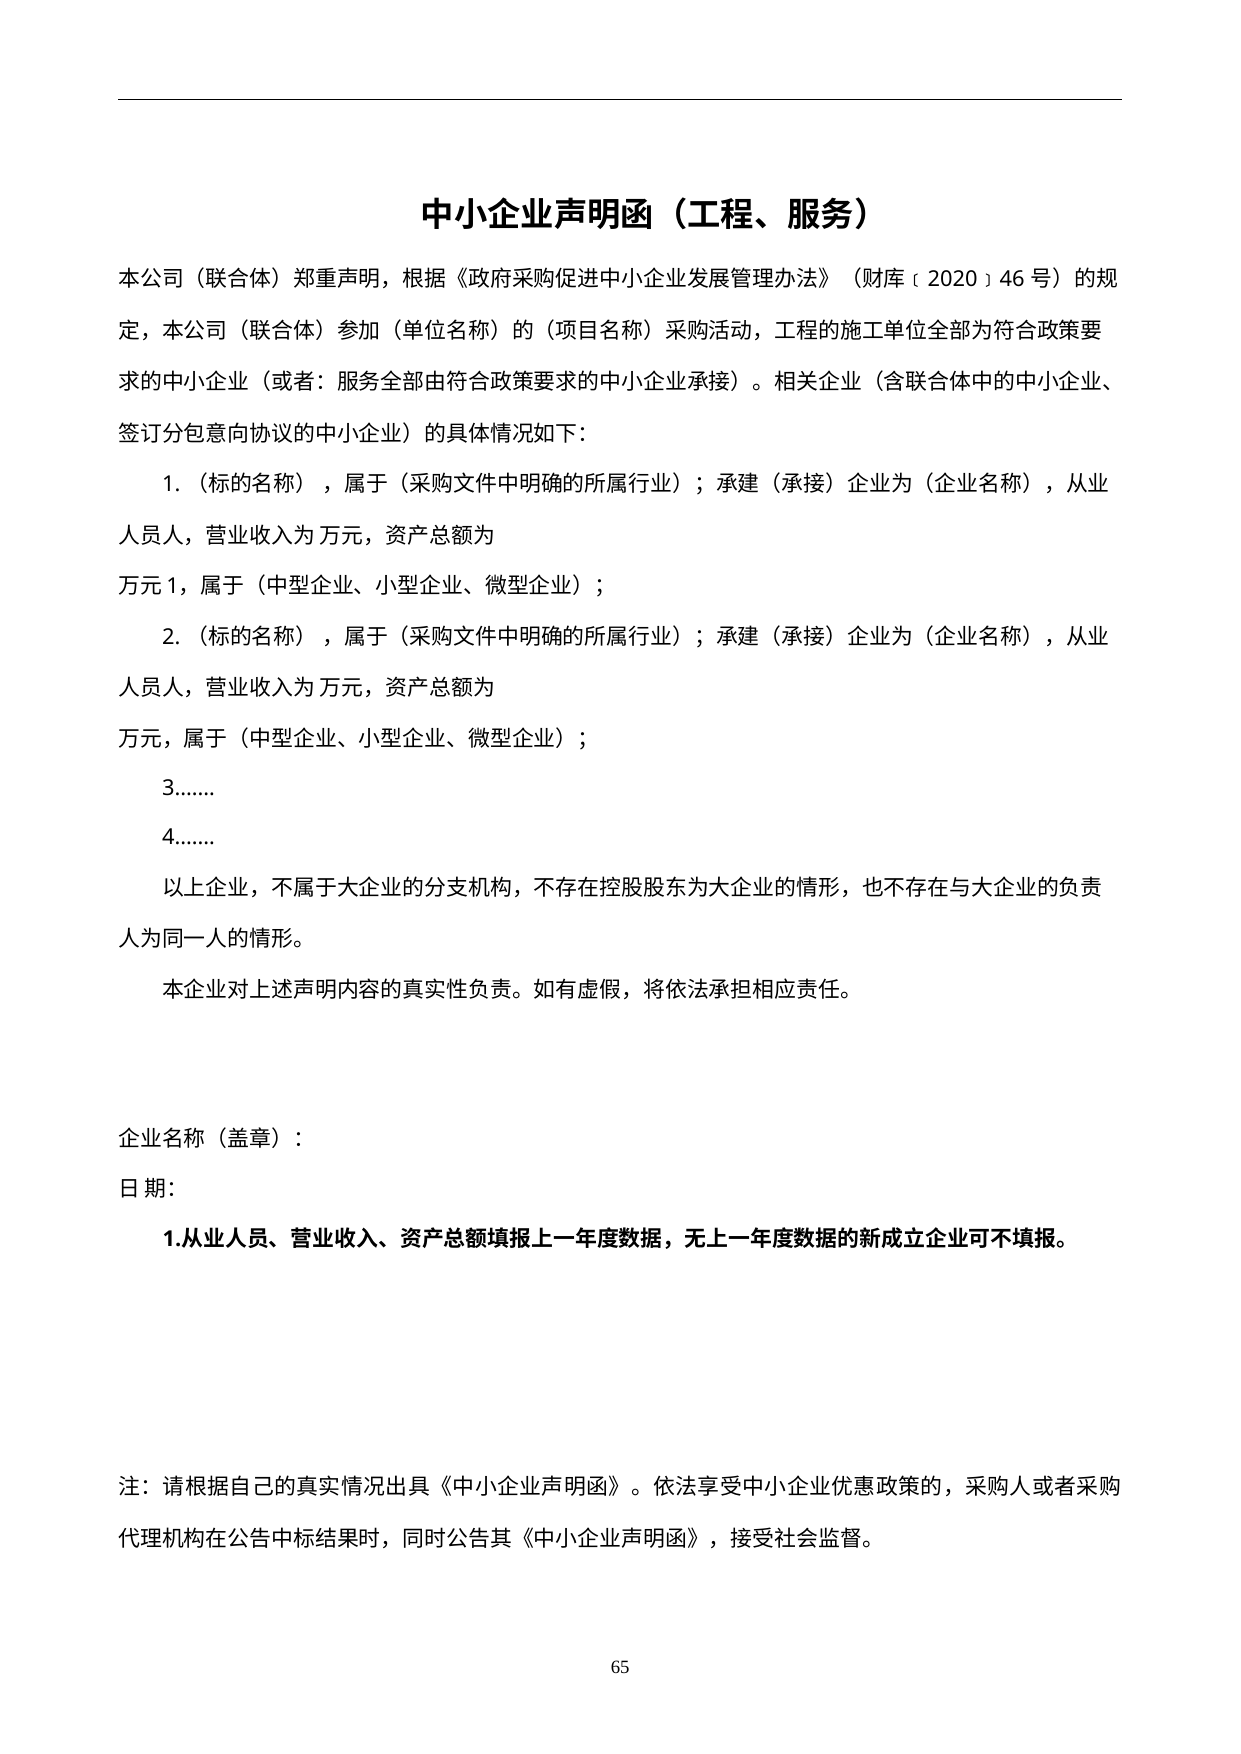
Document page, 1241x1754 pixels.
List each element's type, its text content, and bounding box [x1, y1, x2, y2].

text 万元，属于（中型企业、小型企业、微型企业）； [118, 719, 1122, 754]
text 3.…… [118, 769, 1122, 804]
text 注：请根据自己的真实情况出具《中小企业声明函》。依法享受中小企业优惠政策的，采购人或者采购代理机构在公告中标结果时，同时公告其《中小企业声明函》，接受社会监督。 [118, 1468, 1122, 1554]
text 1. （标的名称） ，属于（采购文件中明确的所属行业）；承建（承接）企业为（企业名称），从业人员人，营业收入为 万元，资产总额为 [118, 465, 1122, 551]
text 日 期： [118, 1170, 1122, 1204]
text 中小企业声明函（工程、服务） [118, 187, 1122, 236]
text 企业名称（盖章）： [118, 1119, 1122, 1154]
text 本公司（联合体）郑重声明，根据《政府采购促进中小企业发展管理办法》（财库﹝2020﹞46 号）的规定，本公司（联合体）参加（单位名称）的（项目名称）采购活动，工程的施工单位全部为符合政策要求的中小企业（或者：服务全部由符合政策要求的中小企业承接）。相关企业（含联合体中的中小企业、签订分包意向协议的中小企业）的具体情况如下： [118, 260, 1122, 449]
text 1.从业人员、营业收入、资产总额填报上一年度数据，无上一年度数据的新成立企业可不填报。 [118, 1220, 1122, 1254]
text 本企业对上述声明内容的真实性负责。如有虚假，将依法承担相应责任。 [118, 970, 1122, 1005]
text 万元1，属于（中型企业、小型企业、微型企业）； [118, 567, 1122, 601]
text 以上企业，不属于大企业的分支机构，不存在控股股东为大企业的情形，也不存在与大企业的负责人为同一人的情形。 [118, 868, 1122, 954]
text 2. （标的名称） ，属于（采购文件中明确的所属行业）；承建（承接）企业为（企业名称），从业人员人，营业收入为 万元，资产总额为 [118, 617, 1122, 703]
text 4.…… [118, 819, 1122, 853]
